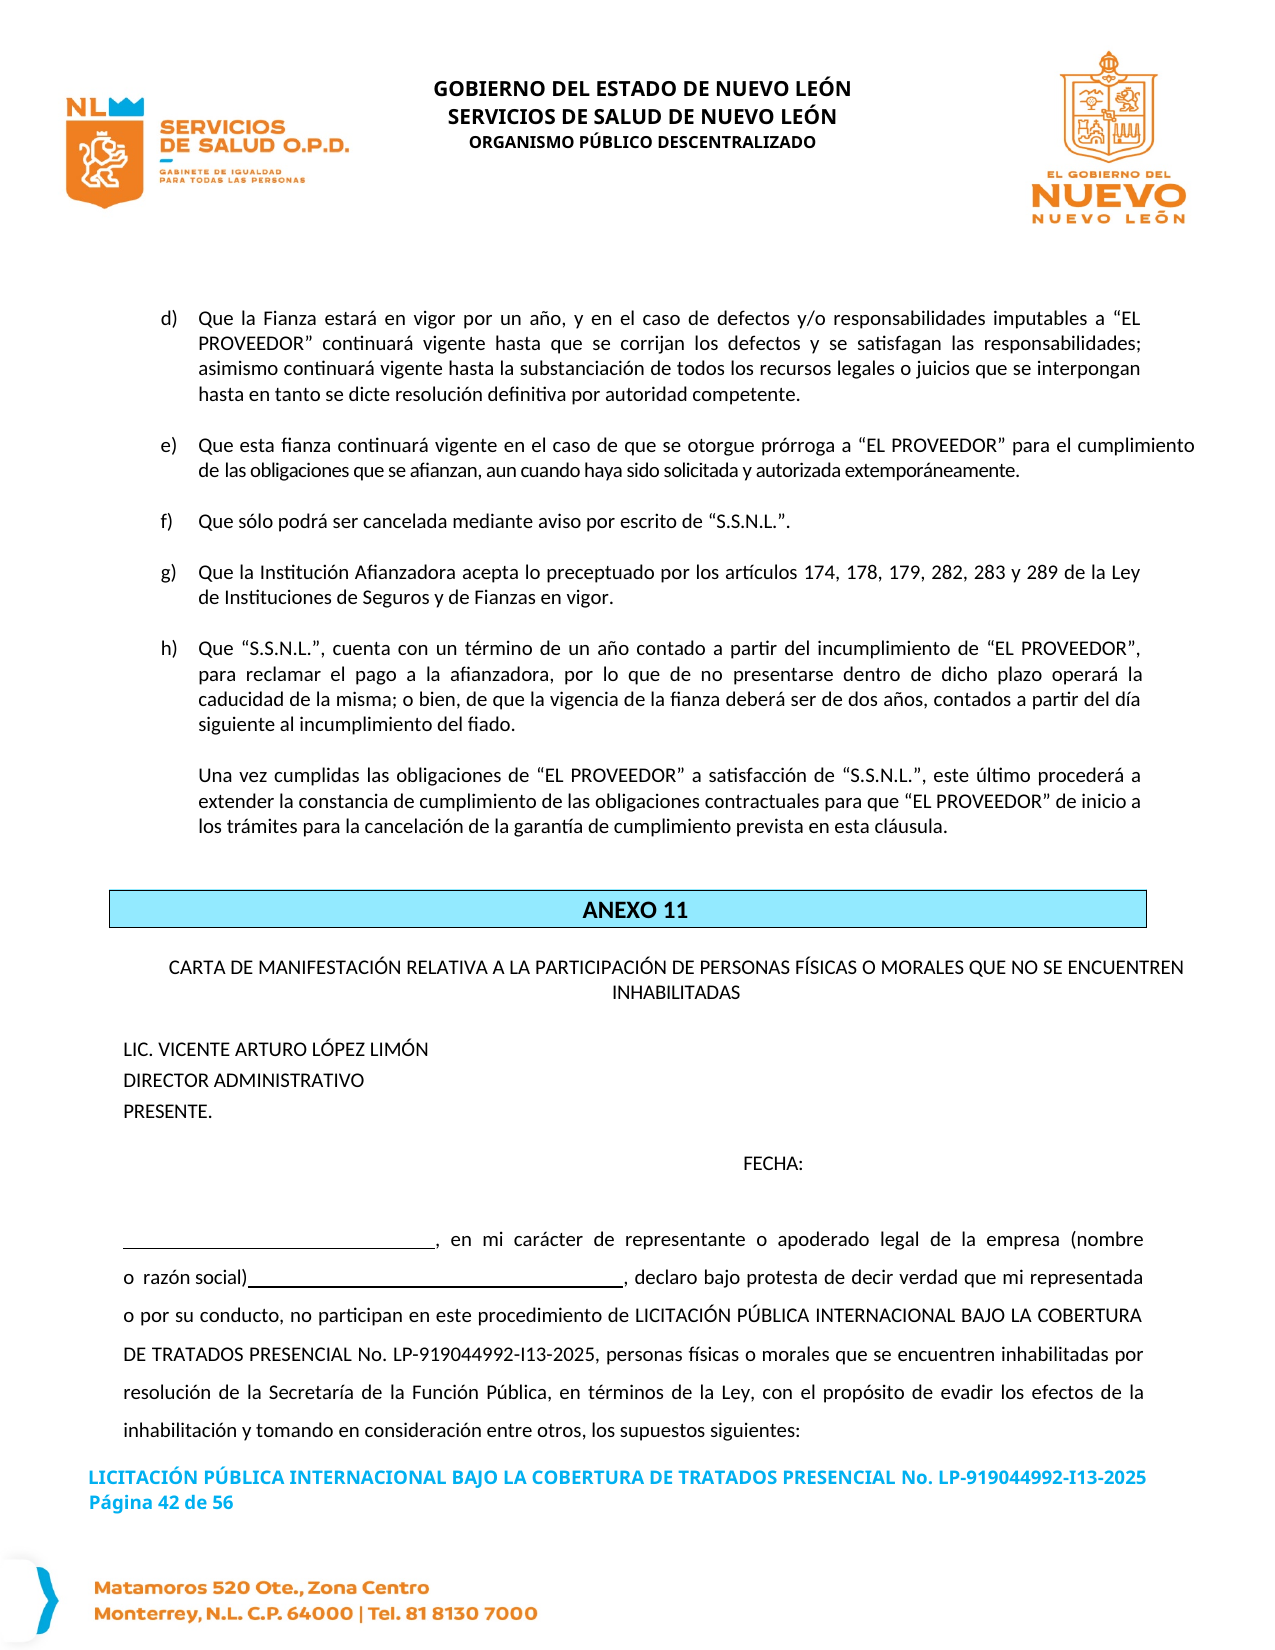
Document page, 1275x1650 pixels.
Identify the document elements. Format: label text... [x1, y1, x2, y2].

list Que la Fianza estará en vigor por un año, y en el caso de defectos y/o responsabilidades imputables a “EL PROVEEDOR” continuará vigente hasta que se corrijan los defectos y se satisfagan las responsabilidades; asimismo continuará vigente hasta la substanciación de todos los recursos legales o juicios que se interpongan hasta en tanto se dicte resolución definitiva por autoridad competente. [161, 305, 1143, 406]
text , en mi carácter de representante o apoderado legal de la empresa (nombre o razón social) , declaro bajo protesta de decir verdad que mi representada o por su conducto, no participan en este procedimiento de LICITACIÓN PÚBLICA INTERNACIONAL BAJO LA COBERTURA DE TRATADOS PRESENCIAL No. LP-919044992-I13-2025, personas físicas o morales que se encuentren inhabilitadas por resolución de la Secretaría de la Función Pública, en términos de la Ley, con el propósito de evadir los efectos de la inhabilitación y tomando en consideración entre otros, los supuestos siguientes: [123, 1226, 1144, 1442]
list Que la Institución Afianzadora acepta lo preceptuado por los artículos 174, 178, 179, 282, 283 y 289 de la Ley de Instituciones de Seguros y de Fianzas en vigor. [161, 559, 1142, 610]
list Que esta fianza continuará vigente en el caso de que se otorgue prórroga a “EL PROVEEDOR” para el cumplimiento de las obligaciones que se afianzan, aun cuando haya sido solicitada y autorizada extemporáneamente. [160, 432, 1196, 483]
picture [0, 1528, 549, 1650]
list Que “S.S.N.L.”, cuenta con un término de un año contado a partir del incumplimiento de “EL PROVEEDOR”, para reclamar el pago a la afianzadora, por lo que de no presentarse dentro de dicho plazo operará la caducidad de la misma; o bien, de que la vigencia de la fianza deberá ser de dos años, contados a partir del día siguiente al incumplimiento del fiado. [161, 635, 1143, 737]
text CARTA DE MANIFESTACIÓN RELATIVA A LA PARTICIPACIÓN DE PERSONAS FÍSICAS O MORALES QUE NO SE ENCUENTREN INHABILITADAS [169, 954, 1196, 1004]
picture [1019, 39, 1204, 251]
list Que sólo podrá ser cancelada mediante aviso por escrito de “S.S.N.L.”. [160, 508, 1196, 534]
text PRESENTE. [123, 1099, 532, 1124]
text Una vez cumplidas las obligaciones de “EL PROVEEDOR” a satisfacción de “S.S.N.L.”, este último procederá a extender la constancia de cumplimiento de las obligaciones contractuales para que “EL PROVEEDOR” de inicio a los trámites para la cancelación de la garantía de cumplimiento prevista en esta cláusula. [198, 762, 1143, 839]
text LIC. VICENTE ARTURO LÓPEZ LIMÓN [123, 1036, 532, 1061]
text ANEXO 11 [110, 891, 1146, 927]
text DIRECTOR ADMINISTRATIVO [123, 1068, 532, 1093]
picture [38, 70, 372, 226]
text FECHA: [381, 1150, 1165, 1175]
